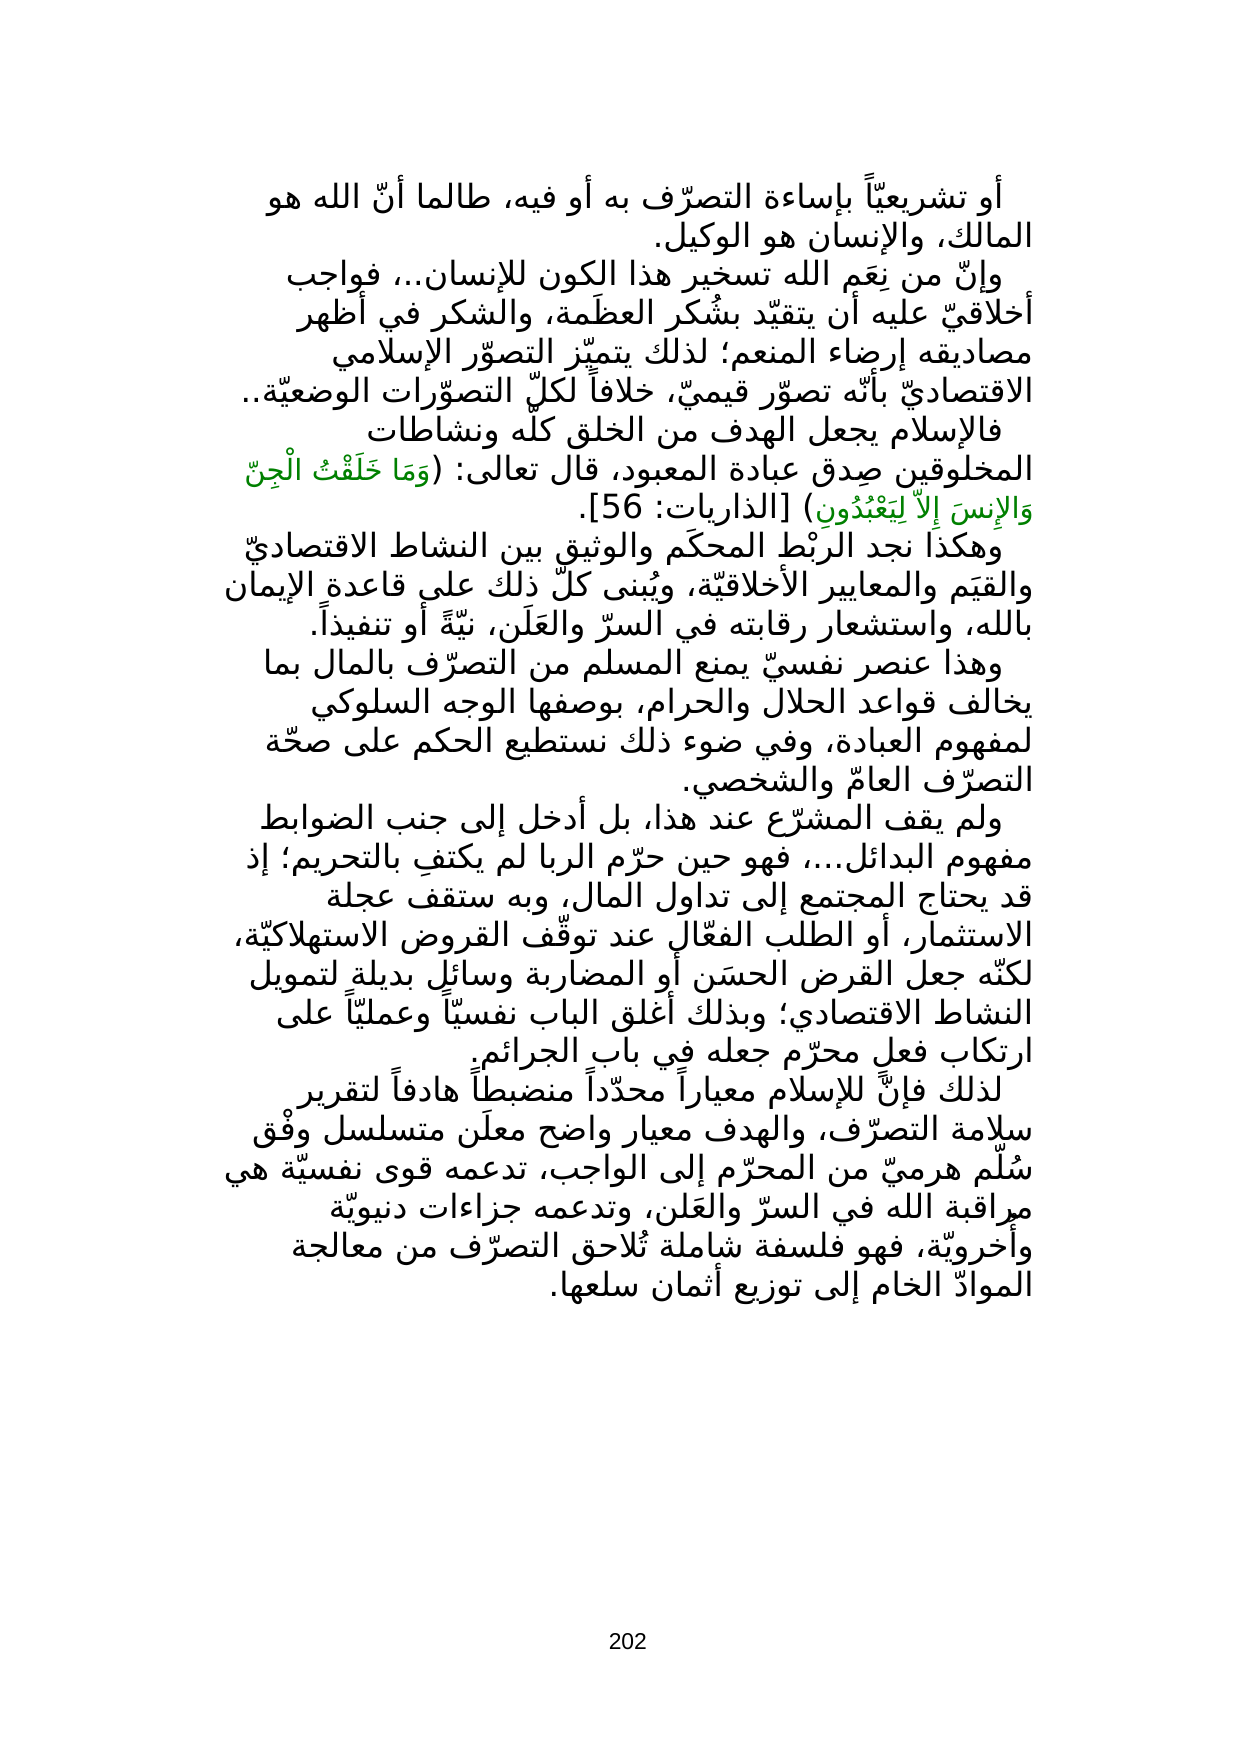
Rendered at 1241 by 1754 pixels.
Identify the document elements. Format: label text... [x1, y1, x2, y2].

text وإنّ من نِعَم الله تسخير هذا الكون للإنسان..، فواجب أخلاقيّ عليه أن يتقيّد بشُكر العظَمة، والشكر في أظهر مصاديقه إرضاء المنعم؛ لذلك يتميّز التصوّر الإسلامي الاقتصاديّ بأنّه تصوّر قيميّ، خلافاً لكلّ التصوّرات الوضعيّة.. [222, 255, 1033, 410]
text وهكذا نجد الربْط المحكَم والوثيق بين النشاط الاقتصاديّ والقيَم والمعايير الأخلاقيّة، ويُبنى كلّ ذلك على قاعدة الإيمان بالله، واستشعار رقابته في السرّ والعَلَن، نيّةً أو تنفيذاً. [222, 527, 1033, 643]
text لذلك فإنّ للإسلام معياراً محدّداً منضبطاً هادفاً لتقرير سلامة التصرّف، والهدف معيار واضح معلَن متسلسل وفْق سُلّم هرميّ من المحرّم إلى الواجب، تدعمه قوى نفسيّة هي مراقبة الله في السرّ والعَلن، وتدعمه جزاءات دنيويّة وأُخرويّة، فهو فلسفة شاملة تُلاحق التصرّف من معالجة الموادّ الخام إلى توزيع أثمان سلعها. [222, 1071, 1033, 1304]
text وهذا عنصر نفسيّ يمنع المسلم من التصرّف بالمال بما يخالف قواعد الحلال والحرام، بوصفها الوجه السلوكي لمفهوم العبادة، وفي ضوء ذلك نستطيع الحكم على صحّة التصرّف العامّ والشخصي. [222, 643, 1033, 799]
text ولم يقف المشرّع عند هذا، بل أدخل إلى جنب الضوابط مفهوم البدائل...، فهو حين حرّم الربا لم يكتفِ بالتحريم؛ إذ قد يحتاج المجتمع إلى تداول المال، وبه ستقف عجلة الاستثمار، أو الطلب الفعّال عند توقّف القروض الاستهلاكيّة، لكنّه جعل القرض الحسَن أو المضاربة وسائل بديلة لتمويل النشاط الاقتصادي؛ وبذلك أغلق الباب نفسيّاً وعمليّاً على ارتكاب فعلٍ محرّم جعله في باب الجرائم. [222, 799, 1033, 1071]
text فالإسلام يجعل الهدف من الخلق كلّه ونشاطات المخلوقين صِدق عبادة المعبود، قال تعالى: (وَمَا خَلَقْتُ الْجِنّ وَالإِنسَ إِلاّ لِيَعْبُدُونِ) [الذاريات: 56]. [222, 410, 1033, 527]
text أو تشريعيّاً بإساءة التصرّف به أو فيه، طالما أنّ الله هو المالك، والإنسان هو الوكيل. [222, 177, 1033, 255]
